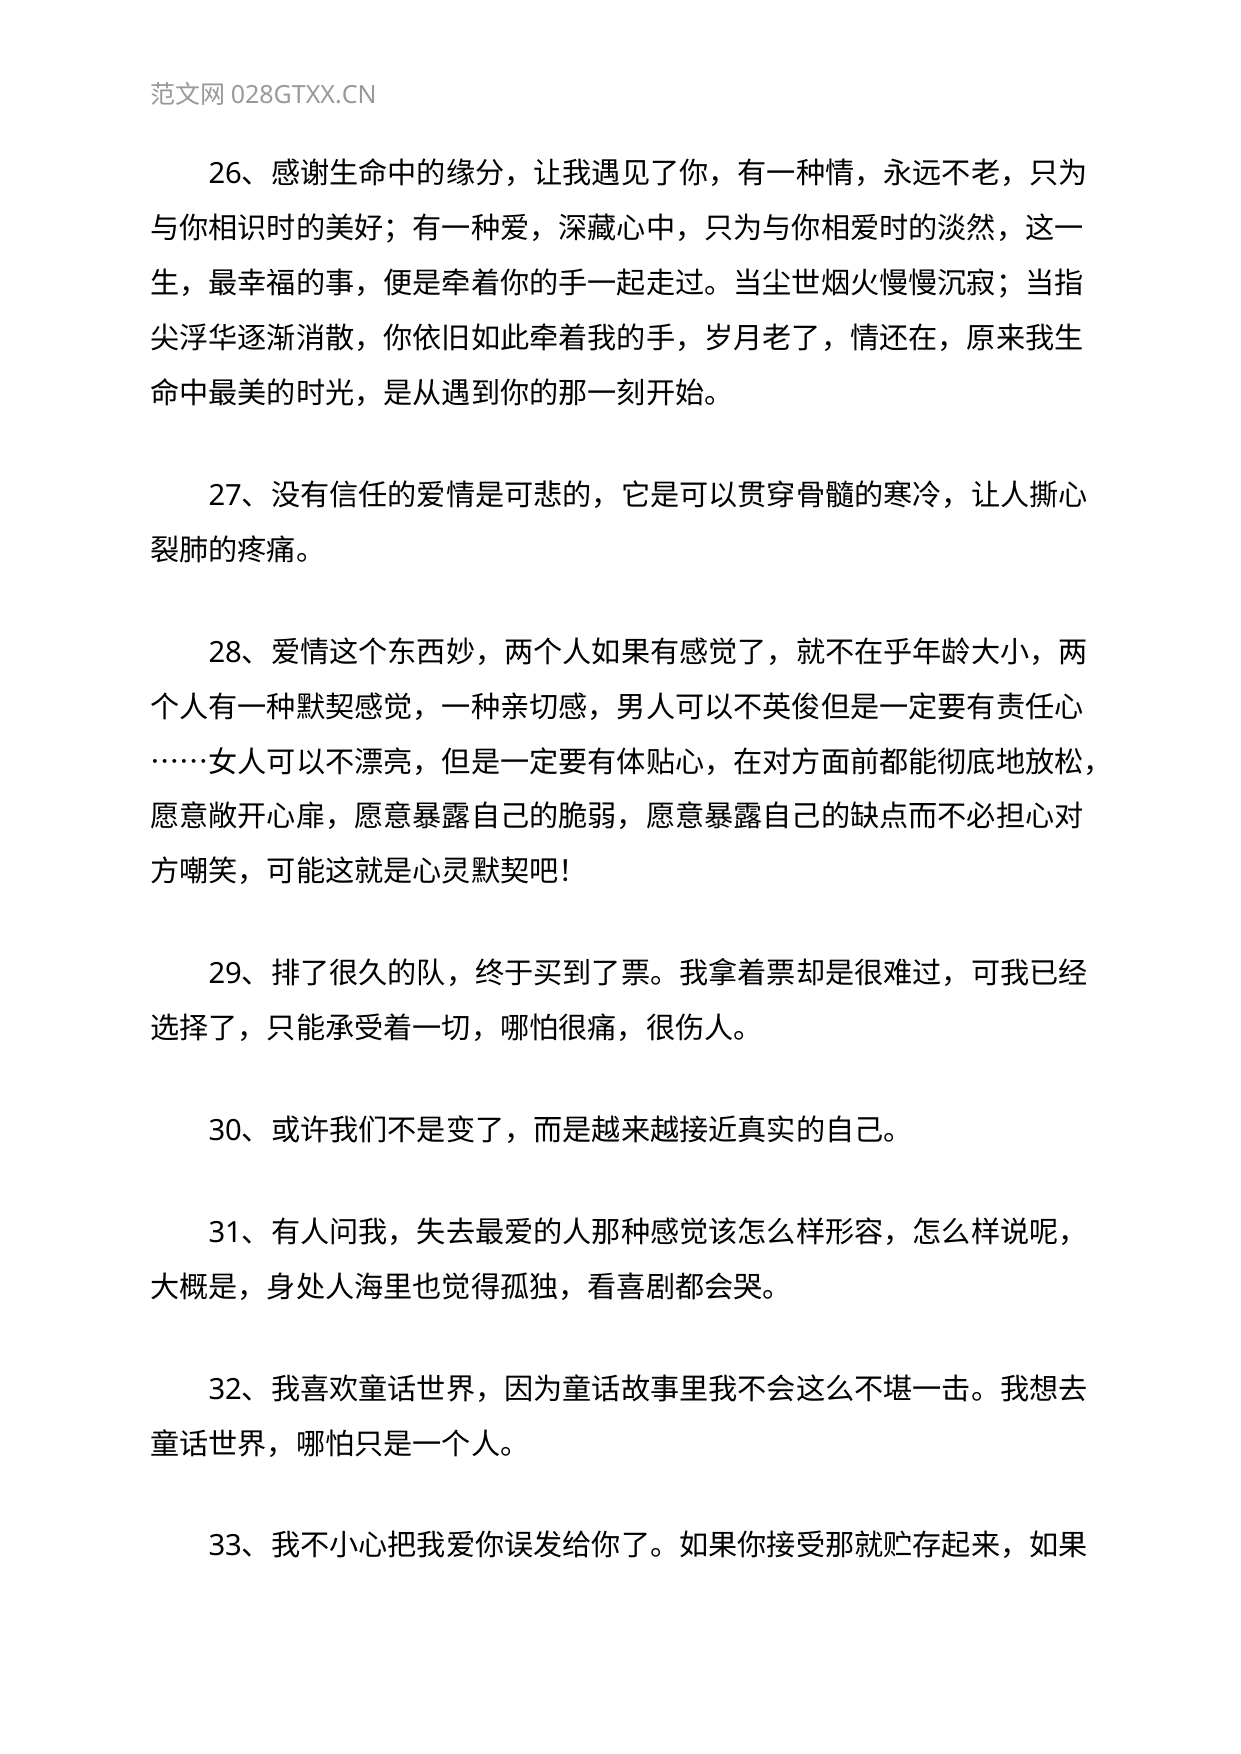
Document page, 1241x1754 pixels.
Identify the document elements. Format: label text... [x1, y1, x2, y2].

text 27、没有信任的爱情是可悲的，它是可以贯穿骨髓的寒冷，让人撕心裂肺的疼痛。 [150, 471, 1090, 569]
text 31、有人问我，失去最爱的人那种感觉该怎么样形容，怎么样说呢，大概是，身处人海里也觉得孤独，看喜剧都会哭。 [150, 1208, 1090, 1306]
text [150, 1522, 1090, 1564]
text 26、感谢生命中的缘分，让我遇见了你，有一种情，永远不老，只为与你相识时的美好；有一种爱，深藏心中，只为与你相爱时的淡然，这一生，最幸福的事，便是牵着你的手一起走过。当尘世烟火慢慢沉寂；当指尖浮华逐渐消散，你依旧如此牵着我的手，岁月老了，情还在，原来我生命中最美的时光，是从遇到你的那一刻开始。 [150, 150, 1090, 412]
text 32、我喜欢童话世界，因为童话故事里我不会这么不堪一击。我想去童话世界，哪怕只是一个人。 [150, 1365, 1090, 1462]
text 28、爱情这个东西妙，两个人如果有感觉了，就不在乎年龄大小，两个人有一种默契感觉，一种亲切感，男人可以不英俊但是一定要有责任心……女人可以不漂亮，但是一定要有体贴心，在对方面前都能彻底地放松，愿意敞开心扉，愿意暴露自己的脆弱，愿意暴露自己的缺点而不必担心对方嘲笑，可能这就是心灵默契吧！ [150, 628, 1090, 890]
text 30、或许我们不是变了，而是越来越接近真实的自己。 [150, 1106, 1090, 1149]
text 29、排了很久的队，终于买到了票。我拿着票却是很难过，可我已经选择了，只能承受着一切，哪怕很痛，很伤人。 [150, 950, 1090, 1047]
